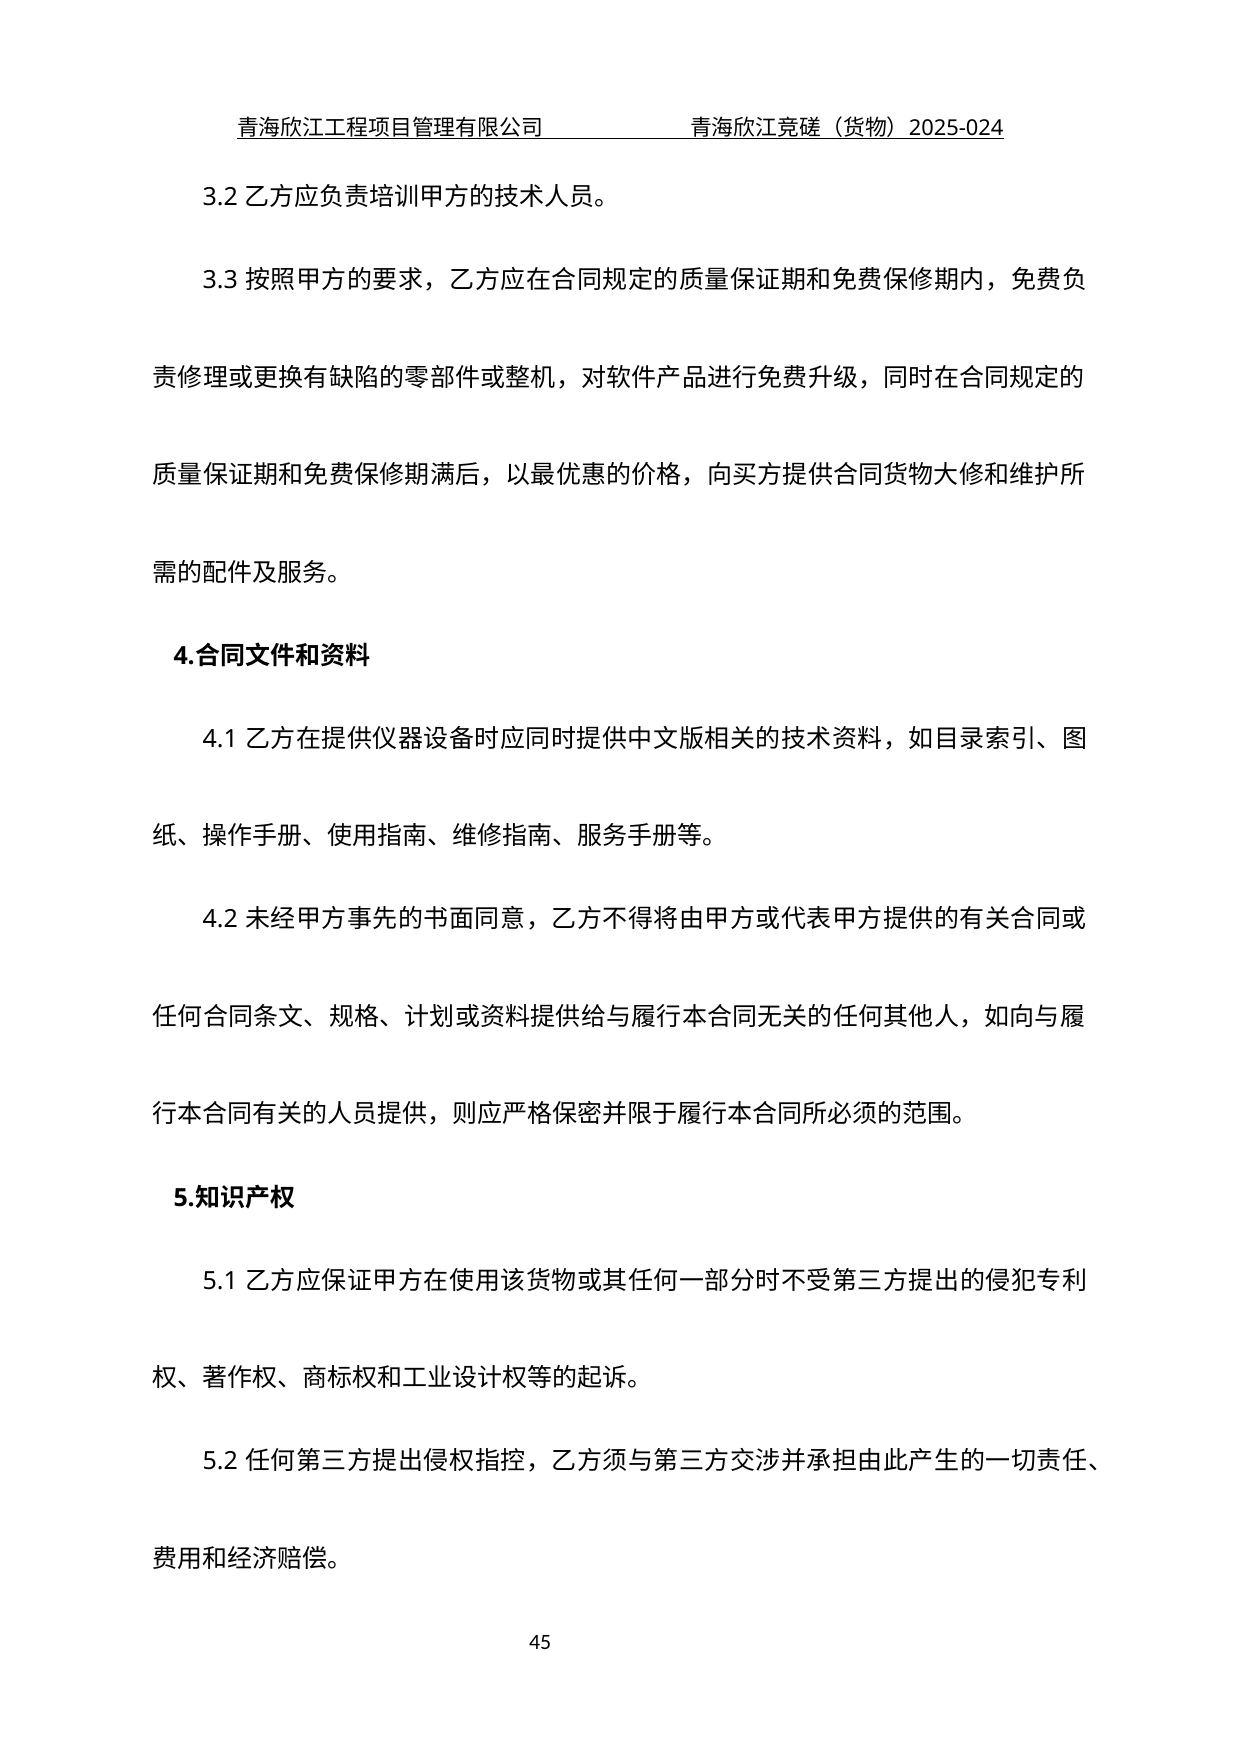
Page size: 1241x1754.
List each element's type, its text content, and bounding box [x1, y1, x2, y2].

text 4.2 未经甲方事先的书面同意，乙方不得将由甲方或代表甲方提供的有关合同或任何合同条文、规格、计划或资料提供给与履行本合同无关的任何其他人，如向与履行本合同有关的人员提供，则应严格保密并限于履行本合同所必须的范围。 [152, 884, 1088, 1144]
text 4.1 乙方在提供仪器设备时应同时提供中文版相关的技术资料，如目录索引、图纸、操作手册、使用指南、维修指南、服务手册等。 [152, 704, 1088, 866]
text 4.合同文件和资料 [152, 621, 1088, 686]
text 5.1 乙方应保证甲方在使用该货物或其任何一部分时不受第三方提出的侵犯专利权、著作权、商标权和工业设计权等的起诉。 [152, 1246, 1088, 1408]
text 3.3 按照甲方的要求，乙方应在合同规定的质量保证期和免费保修期内，免费负责修理或更换有缺陷的零部件或整机，对软件产品进行免费升级，同时在合同规定的质量保证期和免费保修期满后，以最优惠的价格，向买方提供合同货物大修和维护所需的配件及服务。 [152, 245, 1088, 603]
text 5.知识产权 [152, 1163, 1088, 1228]
text 5.2 任何第三方提出侵权指控，乙方须与第三方交涉并承担由此产生的一切责任、费用和经济赔偿。 [152, 1426, 1088, 1589]
text 3.2 乙方应负责培训甲方的技术人员。 [152, 162, 1088, 227]
